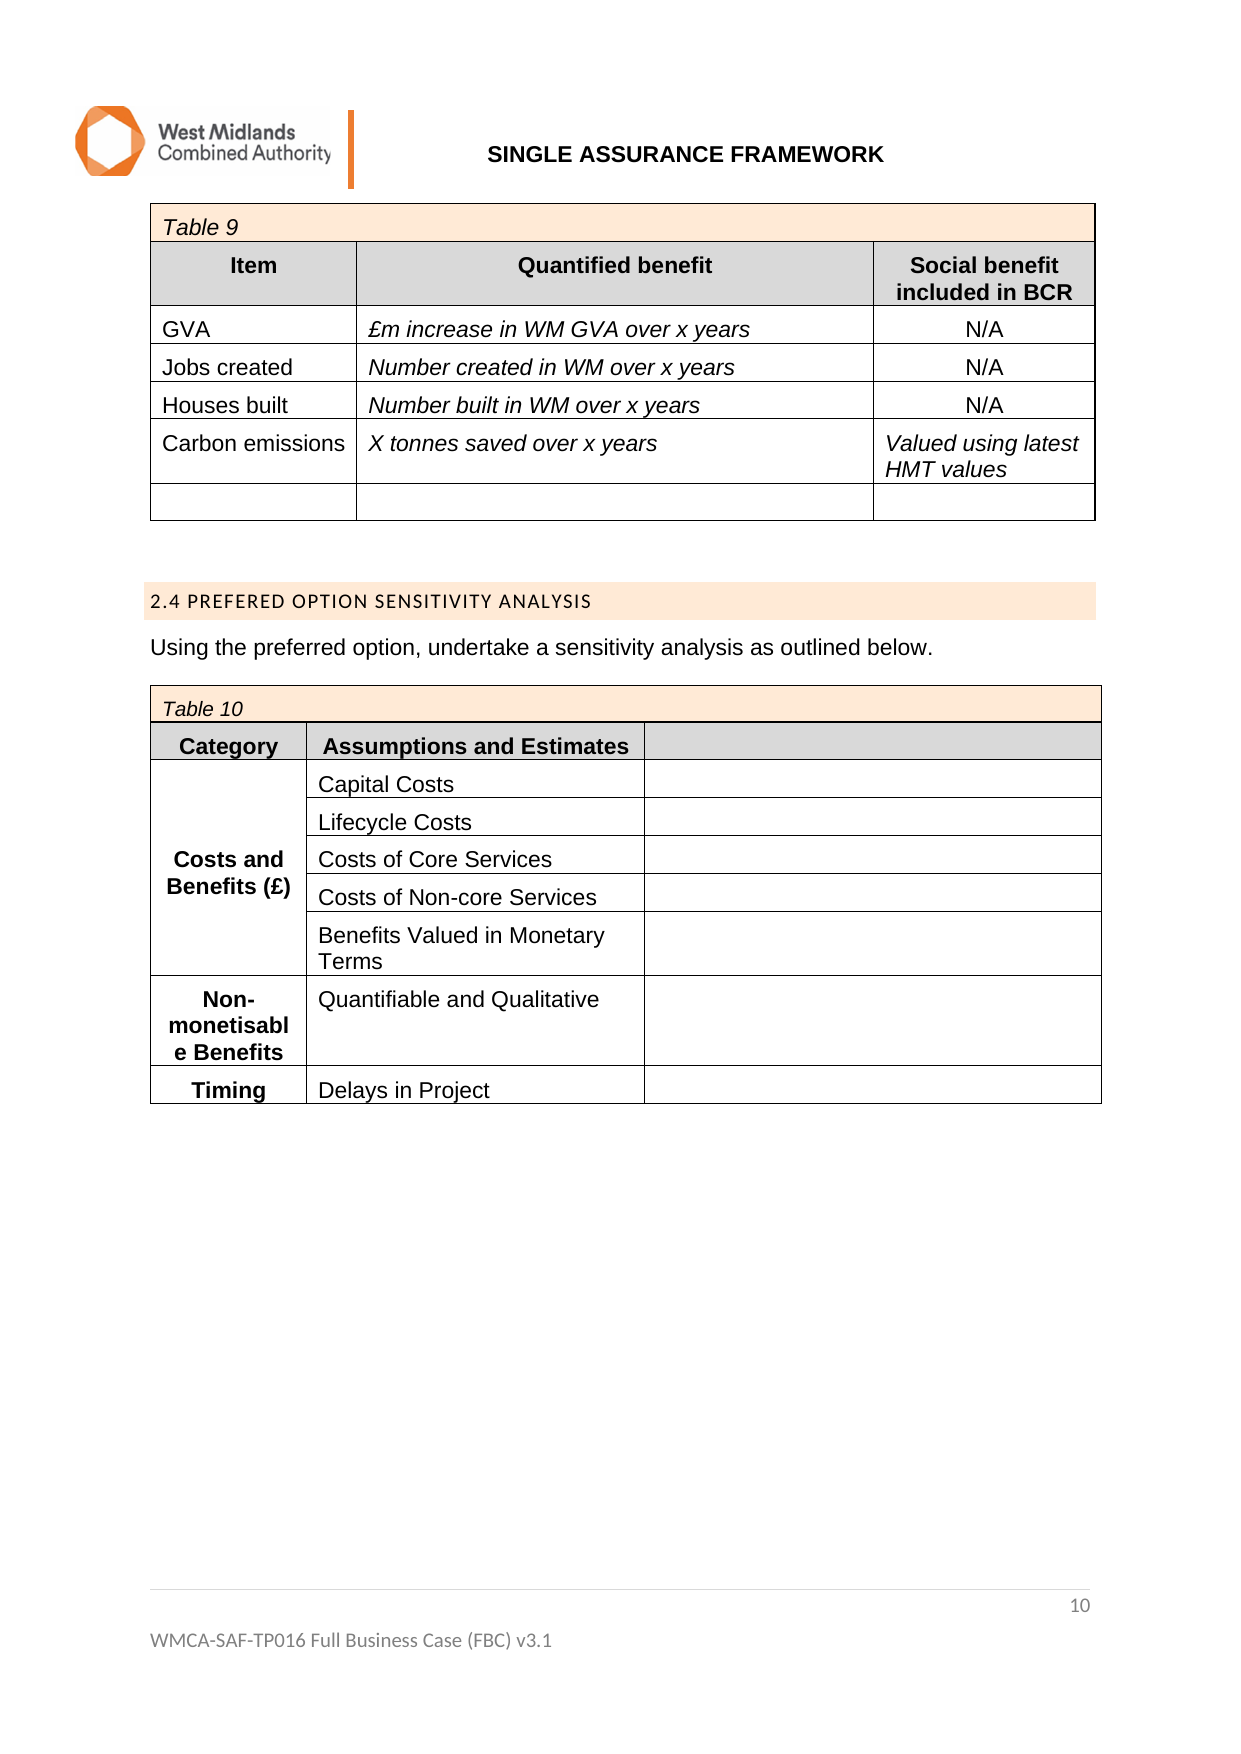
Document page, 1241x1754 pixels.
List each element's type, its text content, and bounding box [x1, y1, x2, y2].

table_cell GVA [151, 306, 356, 343]
table_cell Quantifiable and Qualitative [307, 976, 644, 1065]
table_cell Capital Costs [307, 760, 644, 797]
table_cell [645, 874, 1101, 911]
subtitle 2.4 prefered option sensitivity analysis [150, 588, 1090, 613]
table_header Table 9 [151, 204, 1094, 241]
table_cell Benefits Valued in Monetary Terms [307, 912, 644, 975]
table_cell X tonnes saved over x years [357, 419, 873, 482]
table_cell Quantified benefit [357, 242, 873, 305]
table_cell Number built in WM over x years [357, 382, 873, 418]
table_cell [645, 836, 1101, 873]
table_cell [645, 798, 1101, 835]
table_cell Carbon emissions [151, 419, 356, 482]
table_cell [874, 484, 1094, 520]
table_cell [151, 484, 356, 520]
table_cell [645, 976, 1101, 1065]
table_cell Valued using latest HMT values [874, 419, 1094, 482]
table_cell [645, 760, 1101, 797]
text Using the preferred option, undertake a sensitivity analysis as outlined below. [150, 634, 1090, 660]
table_cell [645, 1066, 1101, 1103]
table_cell Costs of Core Services [307, 836, 644, 873]
table_cell Number created in WM over x years [357, 344, 873, 381]
table_cell Lifecycle Costs [307, 798, 644, 835]
table_cell N/A [874, 306, 1094, 343]
table_cell Delays in Project [307, 1066, 644, 1103]
table_cell Costs and Benefits (£) [151, 760, 306, 975]
table_cell N/A [874, 382, 1094, 418]
table_cell Category [151, 723, 306, 759]
picture [73, 106, 331, 175]
table_cell N/A [874, 344, 1094, 381]
table_cell [645, 723, 1101, 759]
table_cell Assumptions and Estimates [307, 723, 644, 759]
table_cell Item [151, 242, 356, 305]
table_cell £m increase in WM GVA over x years [357, 306, 873, 343]
table_cell Social benefit included in BCR [874, 242, 1094, 305]
table_cell Timing [151, 1066, 306, 1103]
table_cell Jobs created [151, 344, 356, 381]
table_cell Costs of Non-core Services [307, 874, 644, 911]
table_header Table 10 [151, 686, 1101, 721]
table_cell [645, 912, 1101, 975]
table_cell Non-monetisable Benefits [151, 976, 306, 1065]
table_cell Houses built [151, 382, 356, 418]
table_cell [357, 484, 873, 520]
